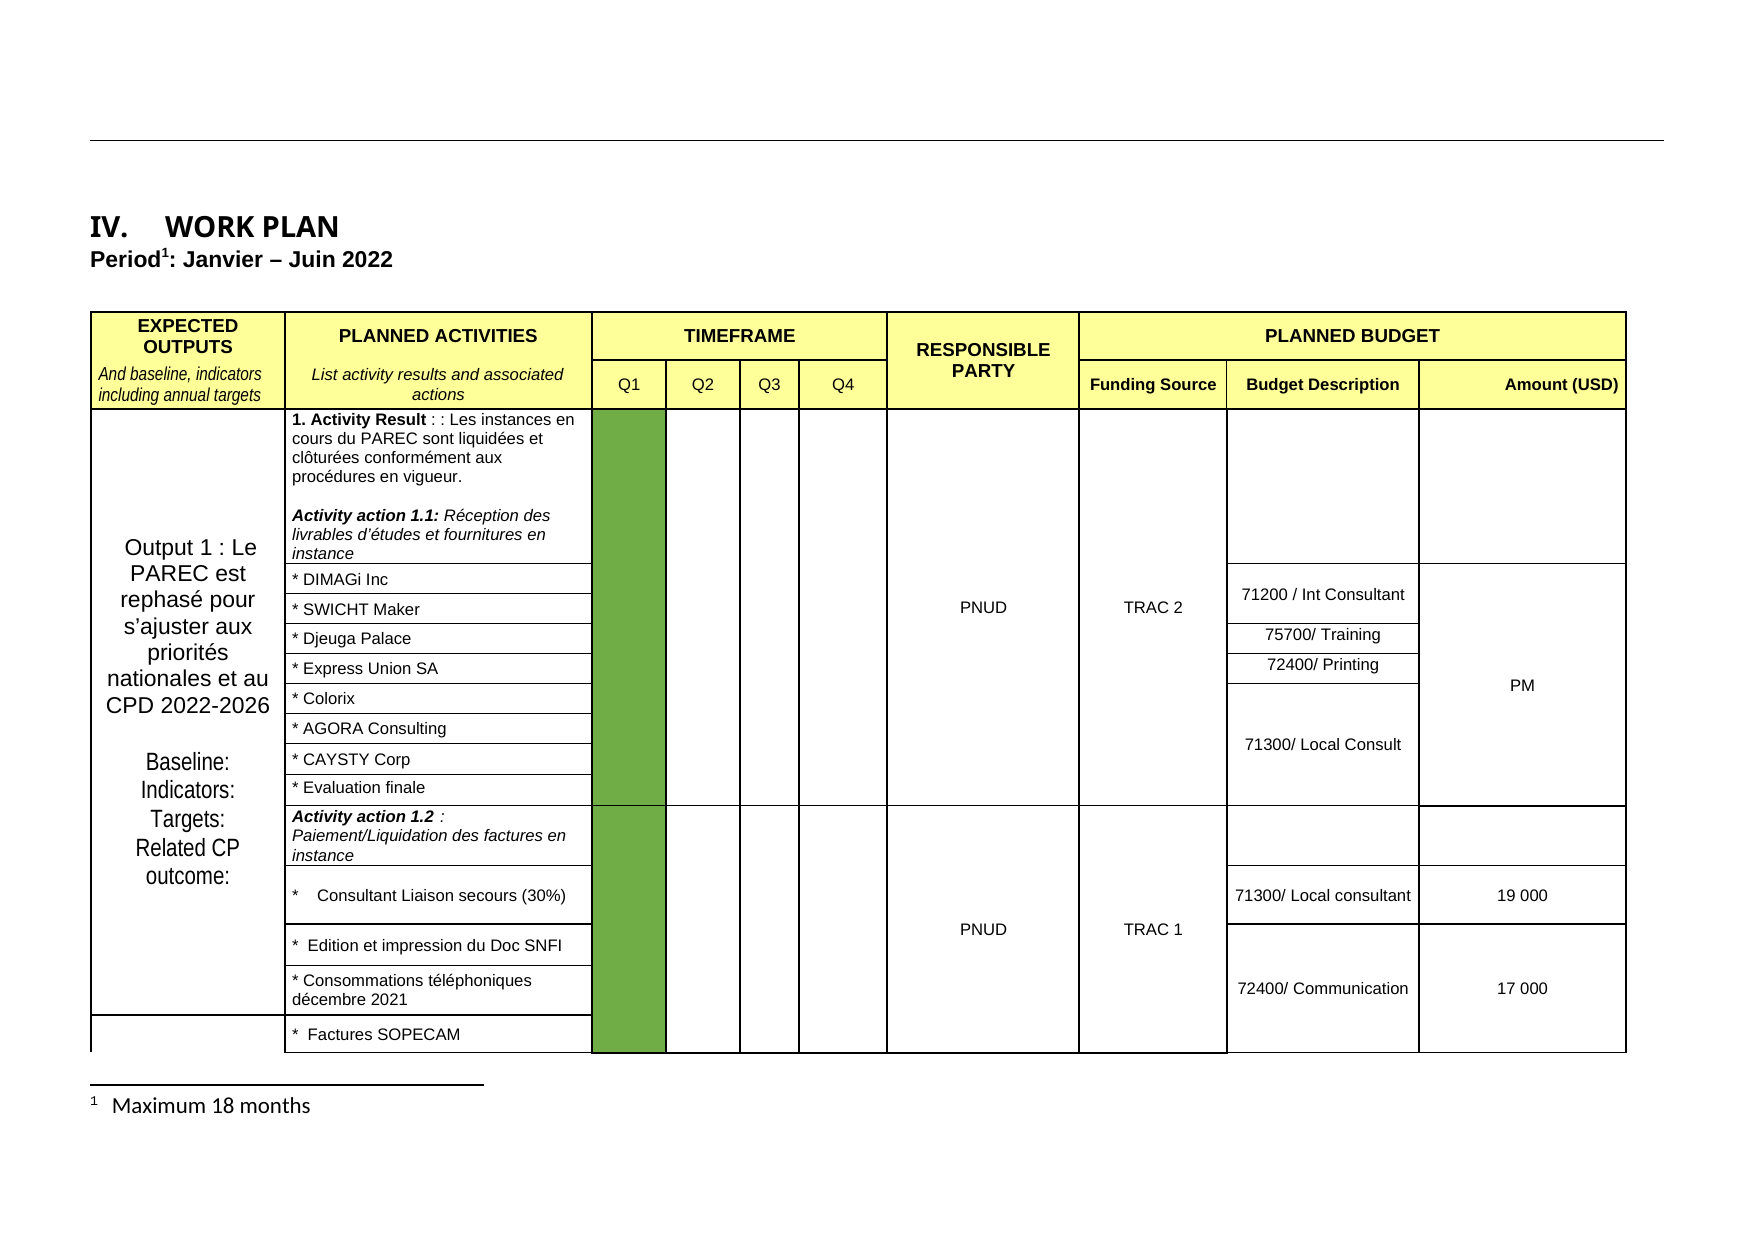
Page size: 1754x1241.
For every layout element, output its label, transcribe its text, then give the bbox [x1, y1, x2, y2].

text Period: Janvier – Juin 2022 [90, 246, 1664, 272]
table_cell 72400/ Communication [1228, 925, 1418, 1052]
table_cell List activity results and associated actions [286, 359, 591, 408]
table_cell Q2 [667, 361, 739, 408]
table_cell [800, 410, 886, 805]
table_cell And baseline, indicators including annual targets [92, 359, 284, 408]
table_cell * Consommations téléphoniques décembre 2021 [286, 966, 591, 1014]
table_cell [593, 410, 665, 805]
table_cell * Evaluation finale [286, 775, 591, 805]
table_cell * AGORA Consulting [286, 714, 591, 742]
table_cell [800, 806, 886, 1052]
table_header RESPONSIBLE PARTY [888, 313, 1078, 408]
subtitle WORK PLAN [90, 141, 1664, 246]
table_cell * Factures SOPECAM [286, 1016, 591, 1052]
table_cell 71300/ Local Consult [1228, 684, 1418, 805]
table_cell [741, 410, 798, 805]
table_cell Q3 [741, 361, 798, 408]
table_cell [92, 1016, 284, 1052]
table_cell 71300/ Local consultant [1228, 866, 1418, 923]
table_cell PNUD [888, 806, 1078, 1052]
table_cell TRAC 1 [1080, 806, 1226, 1052]
table_cell [1420, 807, 1625, 864]
table_cell 71200 / Int Consultant [1228, 564, 1418, 623]
table_cell * Colorix [286, 684, 591, 712]
table_cell * Edition et impression du Doc SNFI [286, 925, 591, 964]
table_header PLANNED BUDGET [1080, 313, 1625, 359]
table_cell Funding Source [1080, 361, 1226, 408]
table_cell Q4 [800, 361, 886, 408]
table_cell TRAC 2 [1080, 410, 1226, 805]
table_cell [1228, 806, 1418, 864]
table_cell * DIMAGi Inc [286, 564, 591, 593]
table_cell [593, 806, 665, 1052]
table_cell * SWICHT Maker [286, 594, 591, 623]
table_cell Amount (USD) [1420, 361, 1625, 408]
table_cell Q1 [593, 361, 665, 408]
table_cell Activity action 1.2 : Paiement/Liquidation des factures en instance [286, 806, 591, 864]
table_cell * Consultant Liaison secours (30%) [286, 866, 591, 923]
table_cell [1228, 410, 1418, 563]
table_cell * Djeuga Palace [286, 624, 591, 653]
table_header TIMEFRAME [593, 313, 886, 359]
table_header EXPECTED OUTPUTS [92, 313, 284, 359]
table_cell [1420, 410, 1625, 563]
table_cell * CAYSTY Corp [286, 744, 591, 774]
table_cell 1. Activity Result : : Les instances en cours du PAREC sont liquidées et clôturées conformément aux procédures en vigueur. Activity action 1.1: Réception des livrables d’études et fournitures en instance [286, 410, 591, 563]
table_cell 75700/ Training [1228, 624, 1418, 653]
table_cell 19 000 [1420, 866, 1625, 923]
table_cell [667, 806, 739, 1052]
table_cell [741, 806, 798, 1052]
table_cell PM [1420, 564, 1625, 805]
table_cell * Express Union SA [286, 654, 591, 683]
table_header PLANNED ACTIVITIES [286, 313, 591, 359]
table_cell 17 000 [1420, 925, 1625, 1052]
table_cell PNUD [888, 410, 1078, 805]
table_cell Output 1 : Le PAREC est rephasé pour s’ajuster aux priorités nationales et au CPD 2022-2026 Baseline: Indicators: Targets: Related CP outcome: [92, 410, 284, 1014]
table_cell 72400/ Printing [1228, 654, 1418, 683]
table_cell [667, 410, 739, 805]
table_cell Budget Description [1227, 361, 1418, 408]
